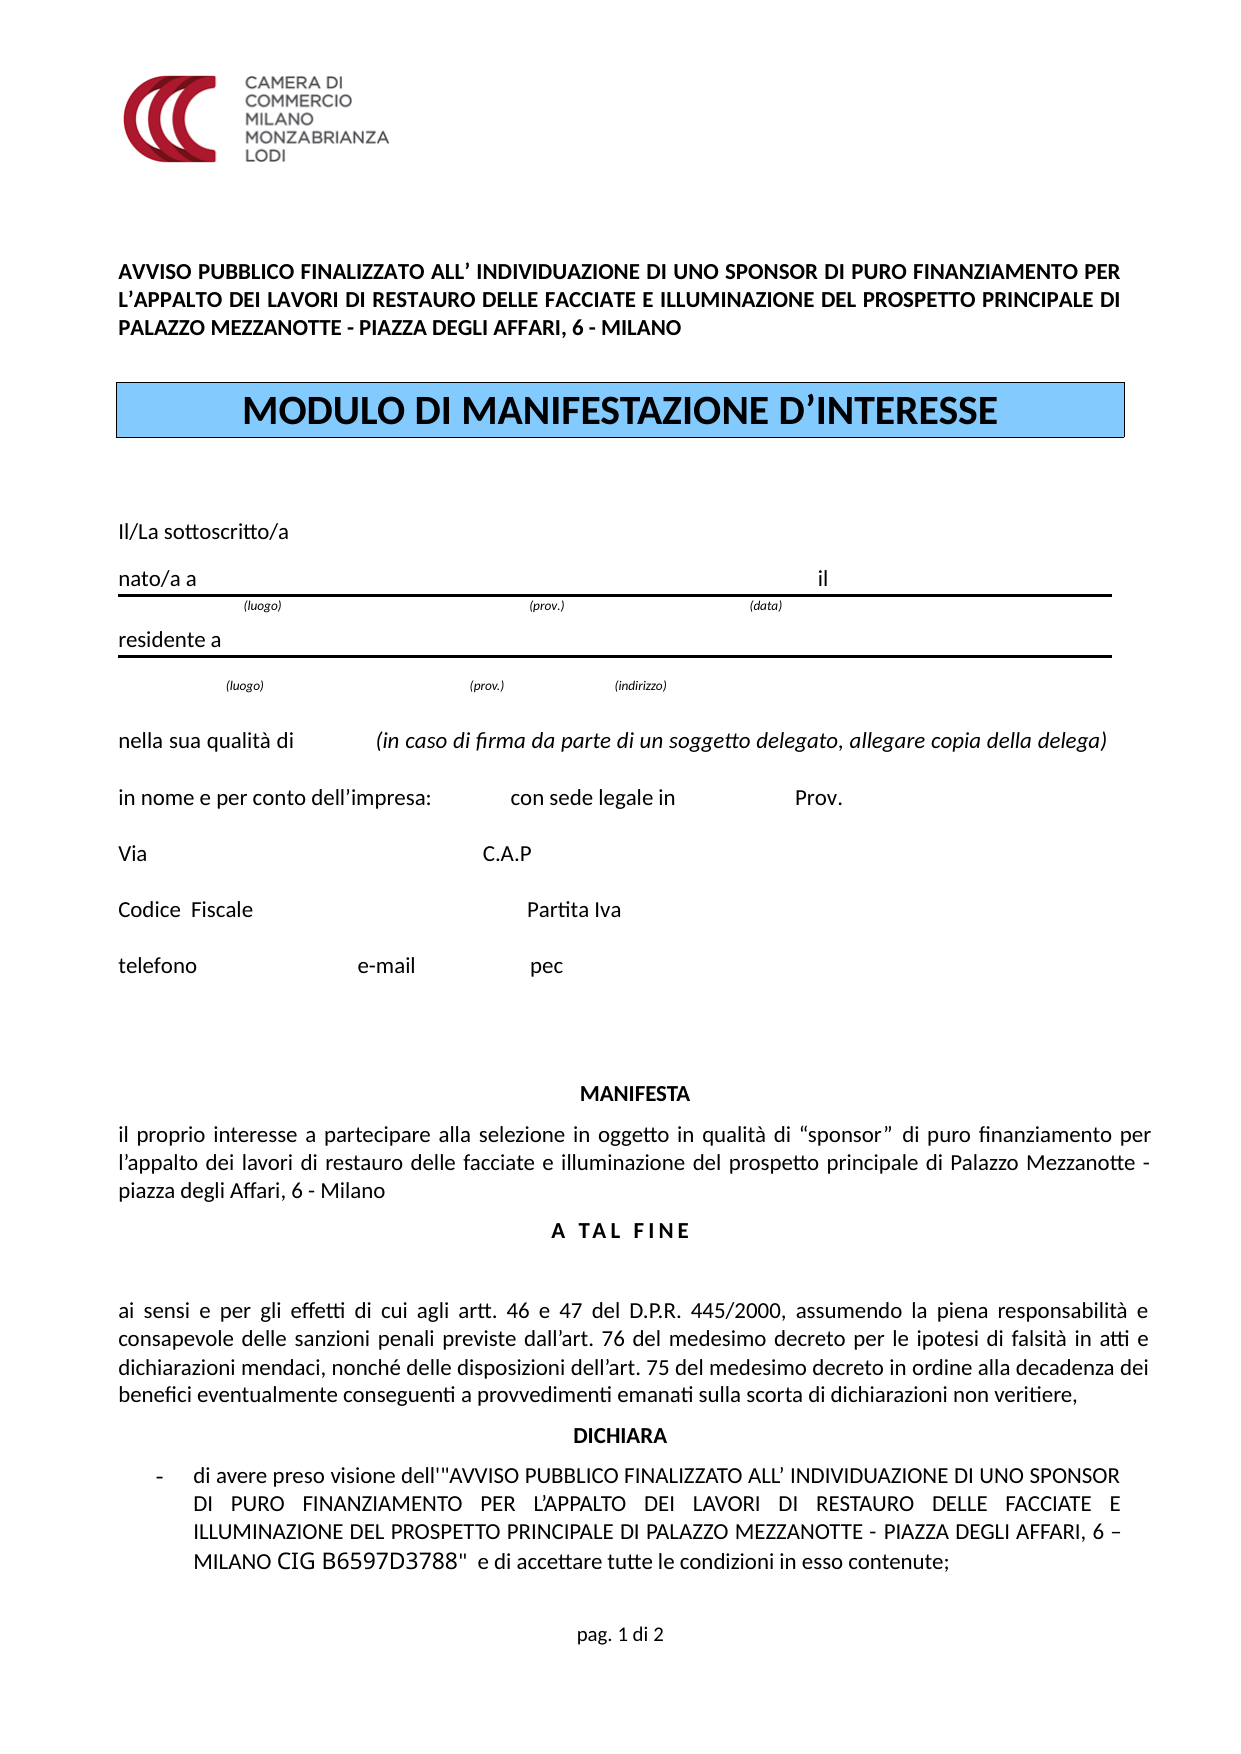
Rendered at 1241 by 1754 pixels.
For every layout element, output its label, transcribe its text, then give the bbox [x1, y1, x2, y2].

text MANIFESTA [118, 1079, 1152, 1107]
text ai sensi e per gli effetti di cui agli artt. 46 e 47 del D.P.R. 445/2000, assumendo la piena responsabilità e consapevole delle sanzioni penali previste dall’art. 76 del medesimo decreto per le ipotesi di falsità in atti e dichiarazioni mendaci, nonché delle disposizioni dell’art. 75 del medesimo decreto in ordine alla decadenza dei benefici eventualmente conseguenti a provvedimenti emanati sulla scorta di dichiarazioni non veritiere, [118, 1297, 1152, 1409]
text Il/La sottoscritto/a [118, 517, 1112, 545]
text Via C.A.P [118, 839, 1112, 867]
text il proprio interesse a partecipare alla selezione in oggetto in qualità di “sponsor” di puro finanziamento per l’appalto dei lavori di restauro delle facciate e illuminazione del prospetto principale di Palazzo Mezzanotte - piazza degli Affari, 6 - Milano [118, 1120, 1152, 1204]
list di avere preso visione dell'"AVVISO PUBBLICO FINALIZZATO ALL’ INDIVIDUAZIONE DI UNO SPONSOR DI PURO FINANZIAMENTO PER L’APPALTO DEI LAVORI DI RESTAURO DELLE FACCIATE E ILLUMINAZIONE DEL PROSPETTO PRINCIPALE DI PALAZZO MEZZANOTTE - PIAZZA DEGLI AFFARI, 6 – MILANO CIG B6597D3788" e di accettare tutte le condizioni in esso contenute; [156, 1461, 1122, 1576]
text AVVISO PUBBLICO FINALIZZATO ALL’ INDIVIDUAZIONE DI UNO SPONSOR DI PURO FINANZIAMENTO PER L’APPALTO DEI LAVORI DI RESTAURO DELLE FACCIATE E ILLUMINAZIONE DEL PROSPETTO PRINCIPALE DI PALAZZO MEZZANOTTE - PIAZZA DEGLI AFFARI, 6 - MILANO [118, 257, 1122, 342]
text nato/a a il [118, 564, 1112, 594]
text (luogo) (prov.) (data) [118, 597, 1112, 625]
text MODULO DI MANIFESTAZIONE D’INTERESSE [117, 383, 1124, 437]
text telefono e-mail pec [118, 951, 1112, 979]
text DICHIARA [118, 1421, 1122, 1449]
text Codice Fiscale Partita Iva [118, 895, 1112, 923]
text A TAL FINE [118, 1216, 1122, 1244]
text (luogo) (prov.) (indirizzo) [118, 677, 1112, 705]
picture [118, 75, 395, 164]
text residente a [118, 625, 1112, 655]
text nella sua qualità di (in caso di firma da parte di un soggetto delegato, allegare copia della delega) in nome e per conto dell’impresa: con sede legale in Prov. [118, 724, 1112, 811]
